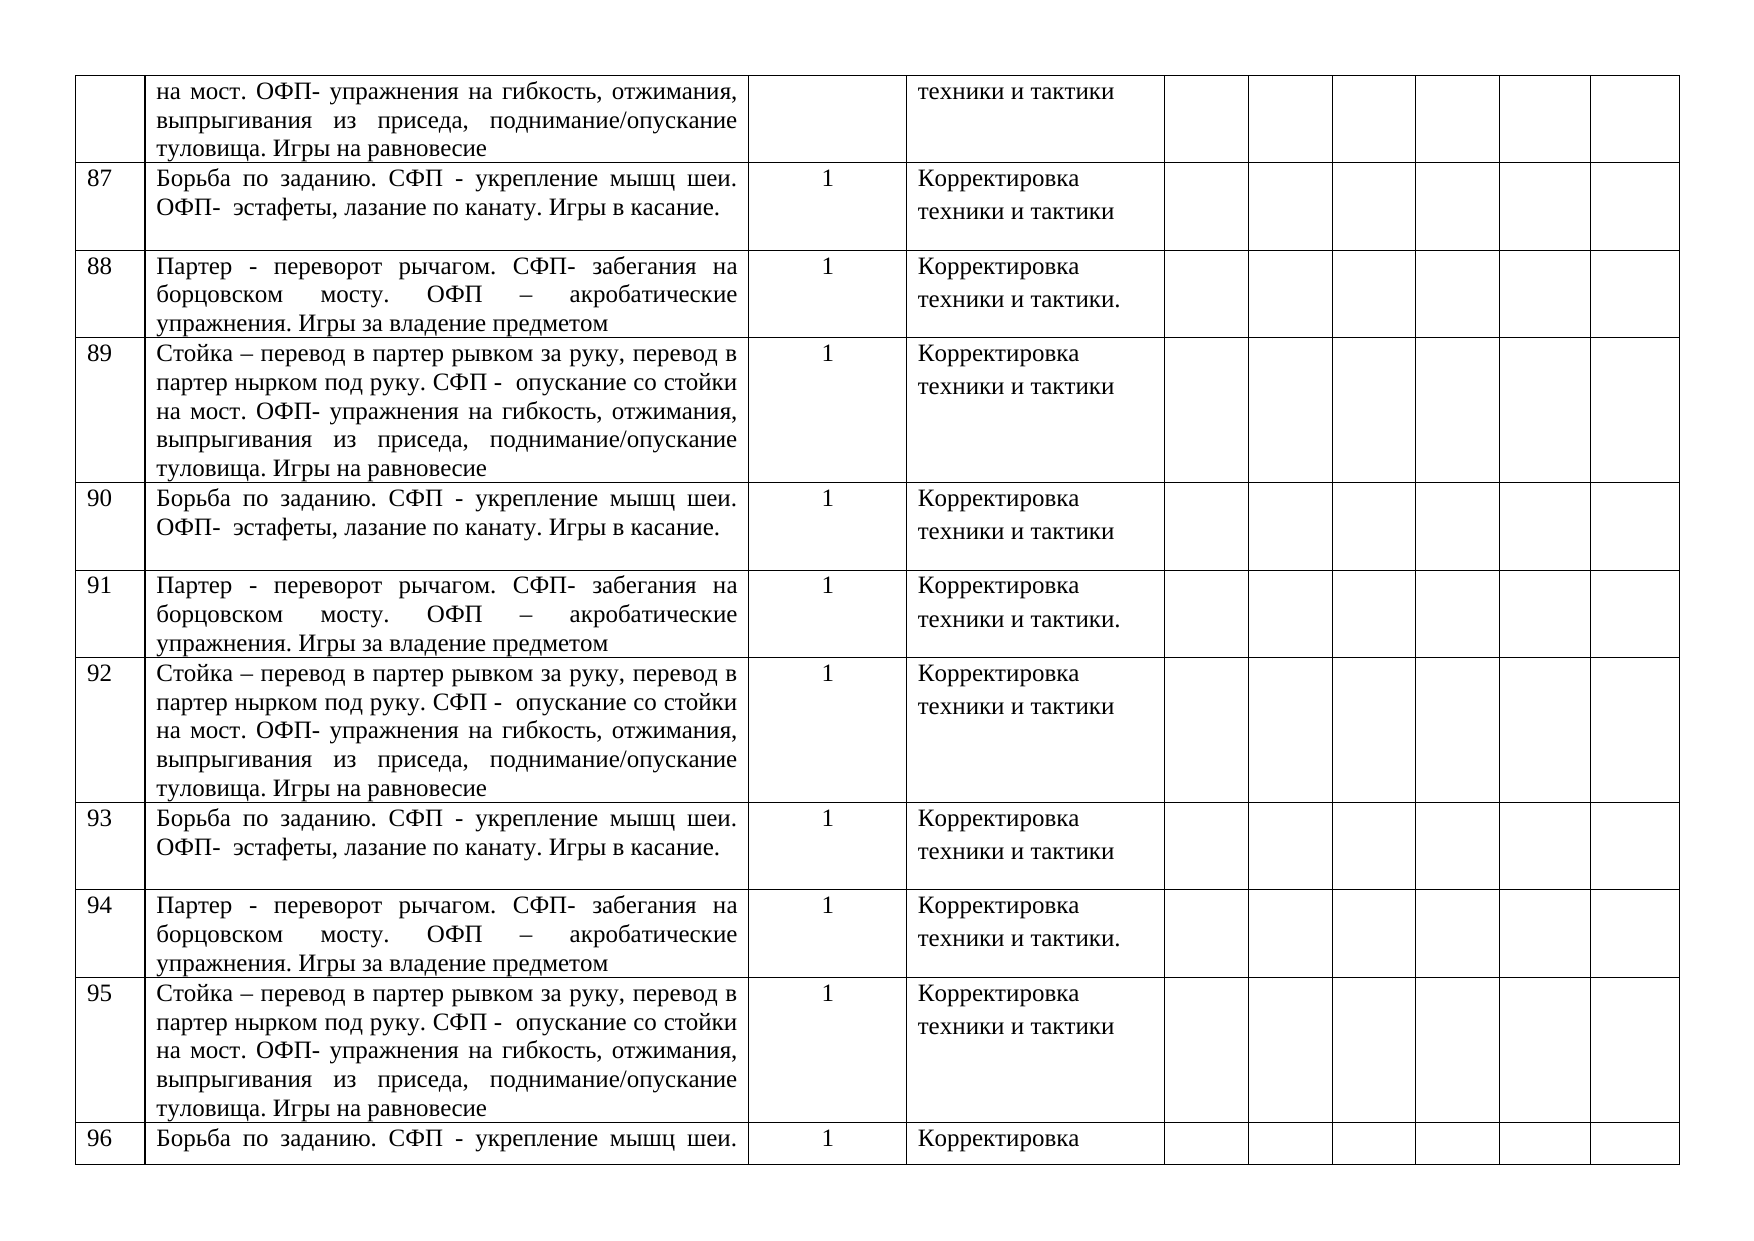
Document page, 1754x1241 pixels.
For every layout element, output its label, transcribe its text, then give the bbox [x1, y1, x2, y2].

table_cell [1249, 658, 1332, 802]
table_cell Борьба по заданию. СФП - укрепление мышц шеи. ОФП- эстафеты, лазание по канату. Игры в касание. [146, 803, 748, 889]
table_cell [907, 76, 1164, 162]
table_cell Корректировка техники и тактики [907, 978, 1164, 1122]
table_cell Корректировка техники и тактики [907, 803, 1164, 889]
table_cell Корректировка техники и тактики [907, 163, 1164, 250]
table_cell [1591, 251, 1679, 337]
table_cell 1 [749, 338, 906, 482]
table_cell 86 [76, 76, 144, 162]
table_cell [1165, 163, 1248, 250]
table_cell [1500, 1123, 1590, 1164]
table_cell [1333, 890, 1415, 977]
table_cell 1 [749, 251, 906, 337]
table_cell [1416, 571, 1499, 657]
table_cell 89 [76, 338, 144, 482]
table_cell [1416, 483, 1499, 569]
table_cell [1333, 1123, 1415, 1164]
table_cell [1249, 803, 1332, 889]
table_cell [1591, 658, 1679, 802]
table_cell 90 [76, 483, 144, 569]
table_cell [1416, 978, 1499, 1122]
table_cell [1333, 978, 1415, 1122]
table_cell [1249, 571, 1332, 657]
table_cell [1333, 483, 1415, 569]
table_cell [1416, 338, 1499, 482]
table_cell [1591, 978, 1679, 1122]
table_cell Борьба по заданию. СФП - укрепление мышц шеи. ОФП- эстафеты, лазание по канату. Игры в касание. [146, 483, 748, 569]
table_cell 1 [749, 978, 906, 1122]
table_cell 1 [749, 1123, 906, 1164]
table_cell [1416, 251, 1499, 337]
table_cell [1591, 890, 1679, 977]
table_cell [1333, 338, 1415, 482]
table_cell [1591, 483, 1679, 569]
table_cell [1591, 163, 1679, 250]
table_cell 1 [749, 803, 906, 889]
table_cell [1591, 338, 1679, 482]
table_cell [1500, 483, 1590, 569]
table_cell [1165, 483, 1248, 569]
table_cell [1165, 338, 1248, 482]
table_cell [1500, 163, 1590, 250]
table_cell Партер - переворот рычагом. СФП- забегания на борцовском мосту. ОФП – акробатические упражнения. Игры за владение предметом [146, 251, 748, 337]
table_cell [1249, 890, 1332, 977]
table_cell [1500, 658, 1590, 802]
table_cell [1591, 76, 1679, 162]
table_cell Корректировка техники и тактики. [907, 571, 1164, 657]
table_cell [1416, 76, 1499, 162]
table_cell 88 [76, 251, 144, 337]
table_cell [1249, 163, 1332, 250]
table_cell [1165, 1123, 1248, 1164]
table_cell [1249, 978, 1332, 1122]
table_cell Корректировка техники и тактики. [907, 251, 1164, 337]
table_cell [1500, 890, 1590, 977]
table_cell 1 [749, 890, 906, 977]
table_cell [1416, 1123, 1499, 1164]
table_cell [1333, 251, 1415, 337]
table_cell [1591, 571, 1679, 657]
table_cell Партер - переворот рычагом. СФП- забегания на борцовском мосту. ОФП – акробатические упражнения. Игры за владение предметом [146, 571, 748, 657]
table_cell [1249, 483, 1332, 569]
table_cell [1500, 338, 1590, 482]
table_cell [1591, 1123, 1679, 1164]
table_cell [146, 1123, 748, 1164]
table_cell [1416, 803, 1499, 889]
table_cell Корректировка техники и тактики [907, 658, 1164, 802]
table_cell [1333, 76, 1415, 162]
table_cell [1165, 890, 1248, 977]
table_cell [1165, 803, 1248, 889]
table_cell [1333, 571, 1415, 657]
table_cell Корректировка техники и тактики. [907, 890, 1164, 977]
table_cell [1500, 803, 1590, 889]
table_cell 87 [76, 163, 144, 250]
table_cell [1500, 571, 1590, 657]
table_cell [1249, 251, 1332, 337]
table_cell [1416, 658, 1499, 802]
table_cell Борьба по заданию. СФП - укрепление мышц шеи. ОФП- эстафеты, лазание по канату. Игры в касание. [146, 163, 748, 250]
table_cell 91 [76, 571, 144, 657]
table_cell [1249, 338, 1332, 482]
table_cell 93 [76, 803, 144, 889]
table_cell 1 [749, 571, 906, 657]
table_cell [1416, 890, 1499, 977]
table_cell [1249, 76, 1332, 162]
table_cell [1333, 803, 1415, 889]
table_cell Корректировка техники и тактики [907, 338, 1164, 482]
table_cell 95 [76, 978, 144, 1122]
table_cell [1333, 163, 1415, 250]
table_cell 96 [76, 1123, 144, 1164]
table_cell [146, 76, 748, 162]
table_cell [1165, 658, 1248, 802]
table_cell [1500, 978, 1590, 1122]
table_cell 1 [749, 483, 906, 569]
table_cell Партер - переворот рычагом. СФП- забегания на борцовском мосту. ОФП – акробатические упражнения. Игры за владение предметом [146, 890, 748, 977]
table_cell [1500, 76, 1590, 162]
table_cell 94 [76, 890, 144, 977]
table_cell [1165, 251, 1248, 337]
table_cell [1165, 571, 1248, 657]
table_cell [1249, 1123, 1332, 1164]
table_cell 1 [749, 76, 906, 162]
table_cell [1333, 658, 1415, 802]
table_cell 1 [749, 163, 906, 250]
table_cell [1165, 76, 1248, 162]
table_cell [1591, 803, 1679, 889]
table_cell [1416, 163, 1499, 250]
table_cell 92 [76, 658, 144, 802]
table_cell 1 [749, 658, 906, 802]
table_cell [907, 1123, 1164, 1164]
table_cell [1165, 978, 1248, 1122]
table_cell Корректировка техники и тактики [907, 483, 1164, 569]
table_cell [1500, 251, 1590, 337]
